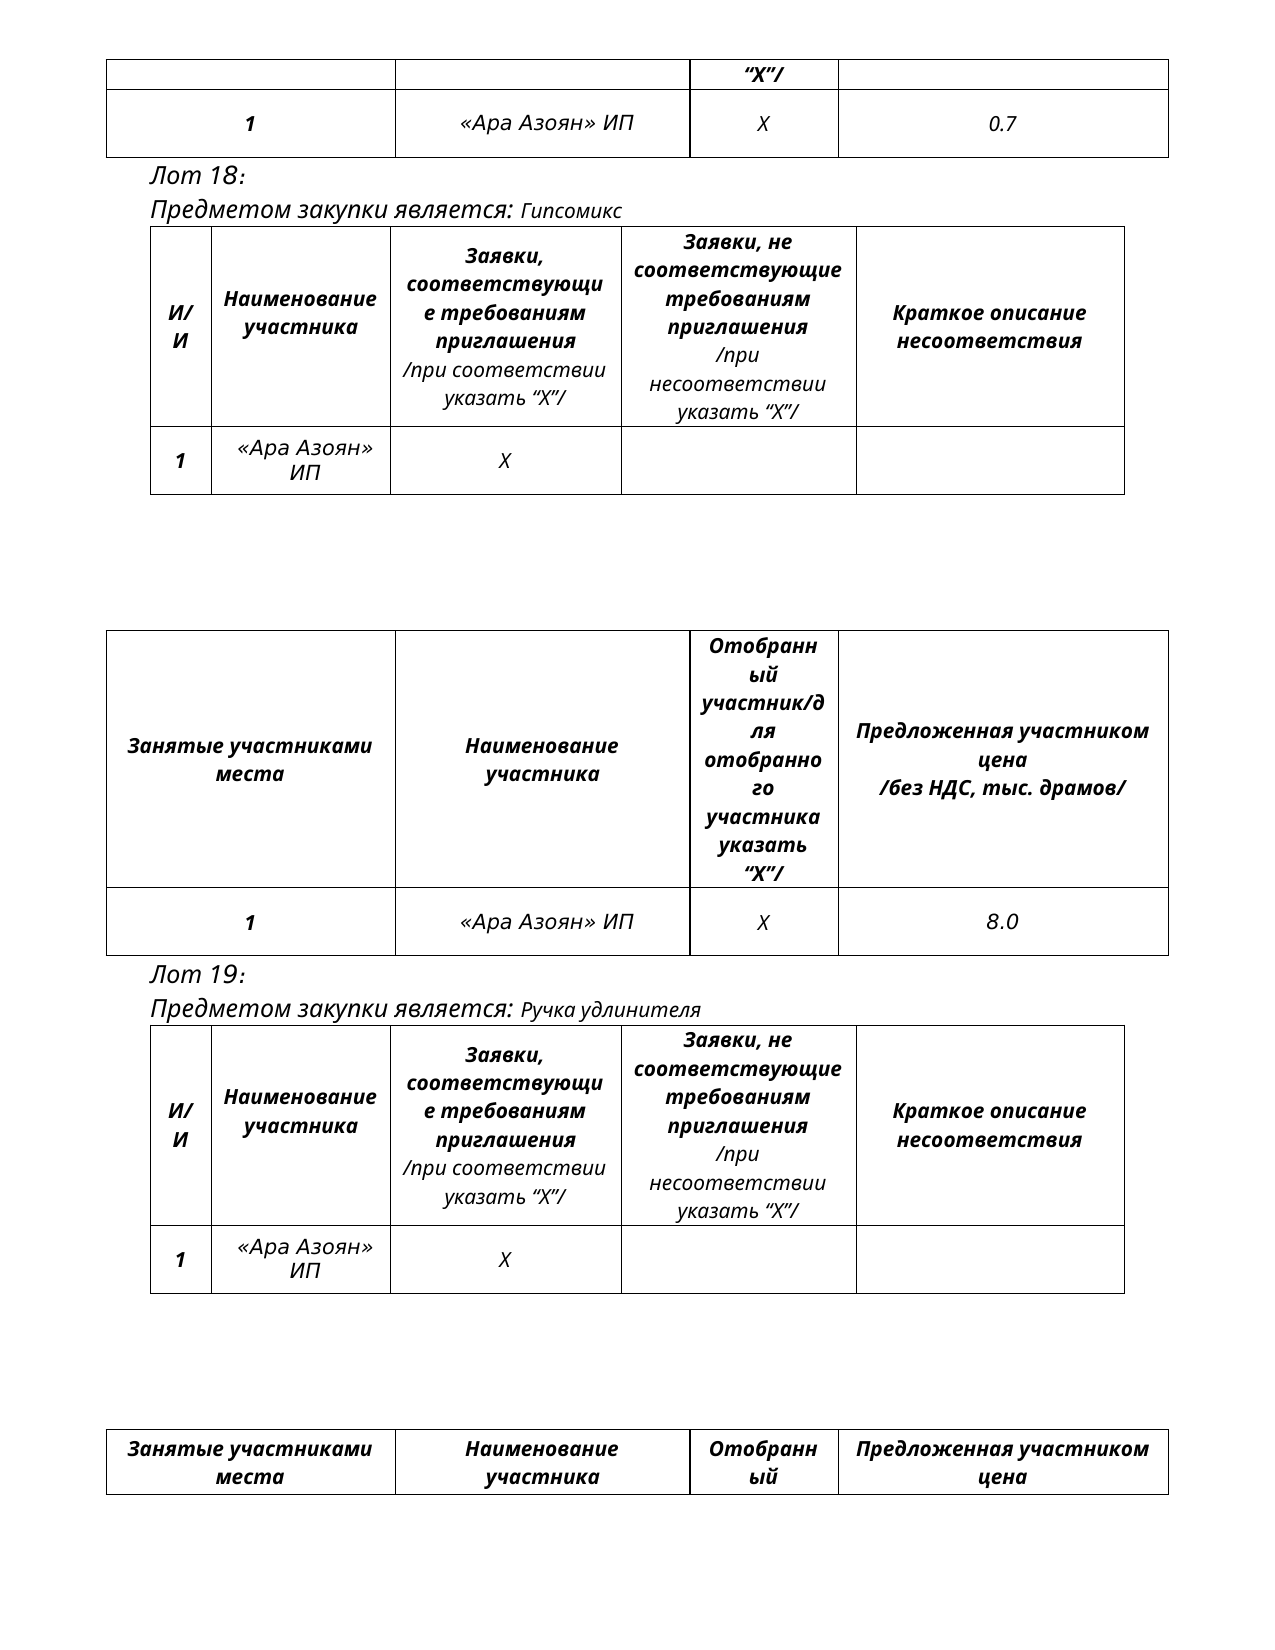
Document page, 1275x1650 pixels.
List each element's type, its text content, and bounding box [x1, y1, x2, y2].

table_cell X [691, 90, 838, 157]
table_header И/И [151, 1026, 211, 1225]
table_cell «Ара Азоян» ИП [212, 427, 390, 494]
table_header Заявки, соответствующие требованиям приглашения /при соответствии указать “X”/ [391, 1026, 621, 1225]
table_cell 8.0 [839, 888, 1168, 955]
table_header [839, 1430, 1168, 1494]
table_header Заявки, не соответствующие требованиям приглашения /при несоответствии указать “X”/ [622, 227, 856, 426]
table_header Краткое описание несоответствия [857, 1026, 1124, 1225]
table_cell 1 [107, 90, 395, 157]
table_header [839, 60, 1168, 88]
table_cell [622, 1226, 856, 1293]
table_header Заявки, соответствующие требованиям приглашения /при соответствии указать “X”/ [391, 227, 621, 426]
text Предметом закупки является: Ручка удлинителя [150, 991, 1125, 1024]
table_cell «Ара Азоян» ИП [396, 888, 689, 955]
table_header Наименование участника [212, 1026, 390, 1225]
table_header Предложенная участником цена /без НДС, тыс. драмов/ [839, 631, 1168, 887]
table_cell X [391, 1226, 621, 1293]
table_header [107, 60, 395, 88]
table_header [107, 1430, 395, 1494]
table_header Отобранный участник/для отобранного участника указать “X”/ [691, 631, 838, 887]
table_cell «Ара Азоян» ИП [396, 90, 689, 157]
table_cell 1 [151, 427, 211, 494]
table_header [691, 1430, 838, 1494]
table_cell [857, 427, 1124, 494]
table_header Занятые участниками места [107, 631, 395, 887]
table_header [396, 1430, 689, 1494]
table_cell 0.7 [839, 90, 1168, 157]
table_header И/И [151, 227, 211, 426]
table_cell X [391, 427, 621, 494]
table_header Краткое описание несоответствия [857, 227, 1124, 426]
table_header Заявки, не соответствующие требованиям приглашения /при несоответствии указать “X”/ [622, 1026, 856, 1225]
table_cell [857, 1226, 1124, 1293]
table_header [691, 60, 838, 88]
table_cell [622, 427, 856, 494]
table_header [396, 60, 689, 88]
table_header Наименование участника [396, 631, 689, 887]
table_cell X [691, 888, 838, 955]
table_header Наименование участника [212, 227, 390, 426]
table_cell 1 [107, 888, 395, 955]
text Лот 18։ [150, 158, 1125, 192]
text Лот 19։ [150, 956, 1125, 991]
table_cell «Ара Азоян» ИП [212, 1226, 390, 1293]
text Предметом закупки является: Гипсомикс [150, 192, 1125, 226]
table_cell 1 [151, 1226, 211, 1293]
